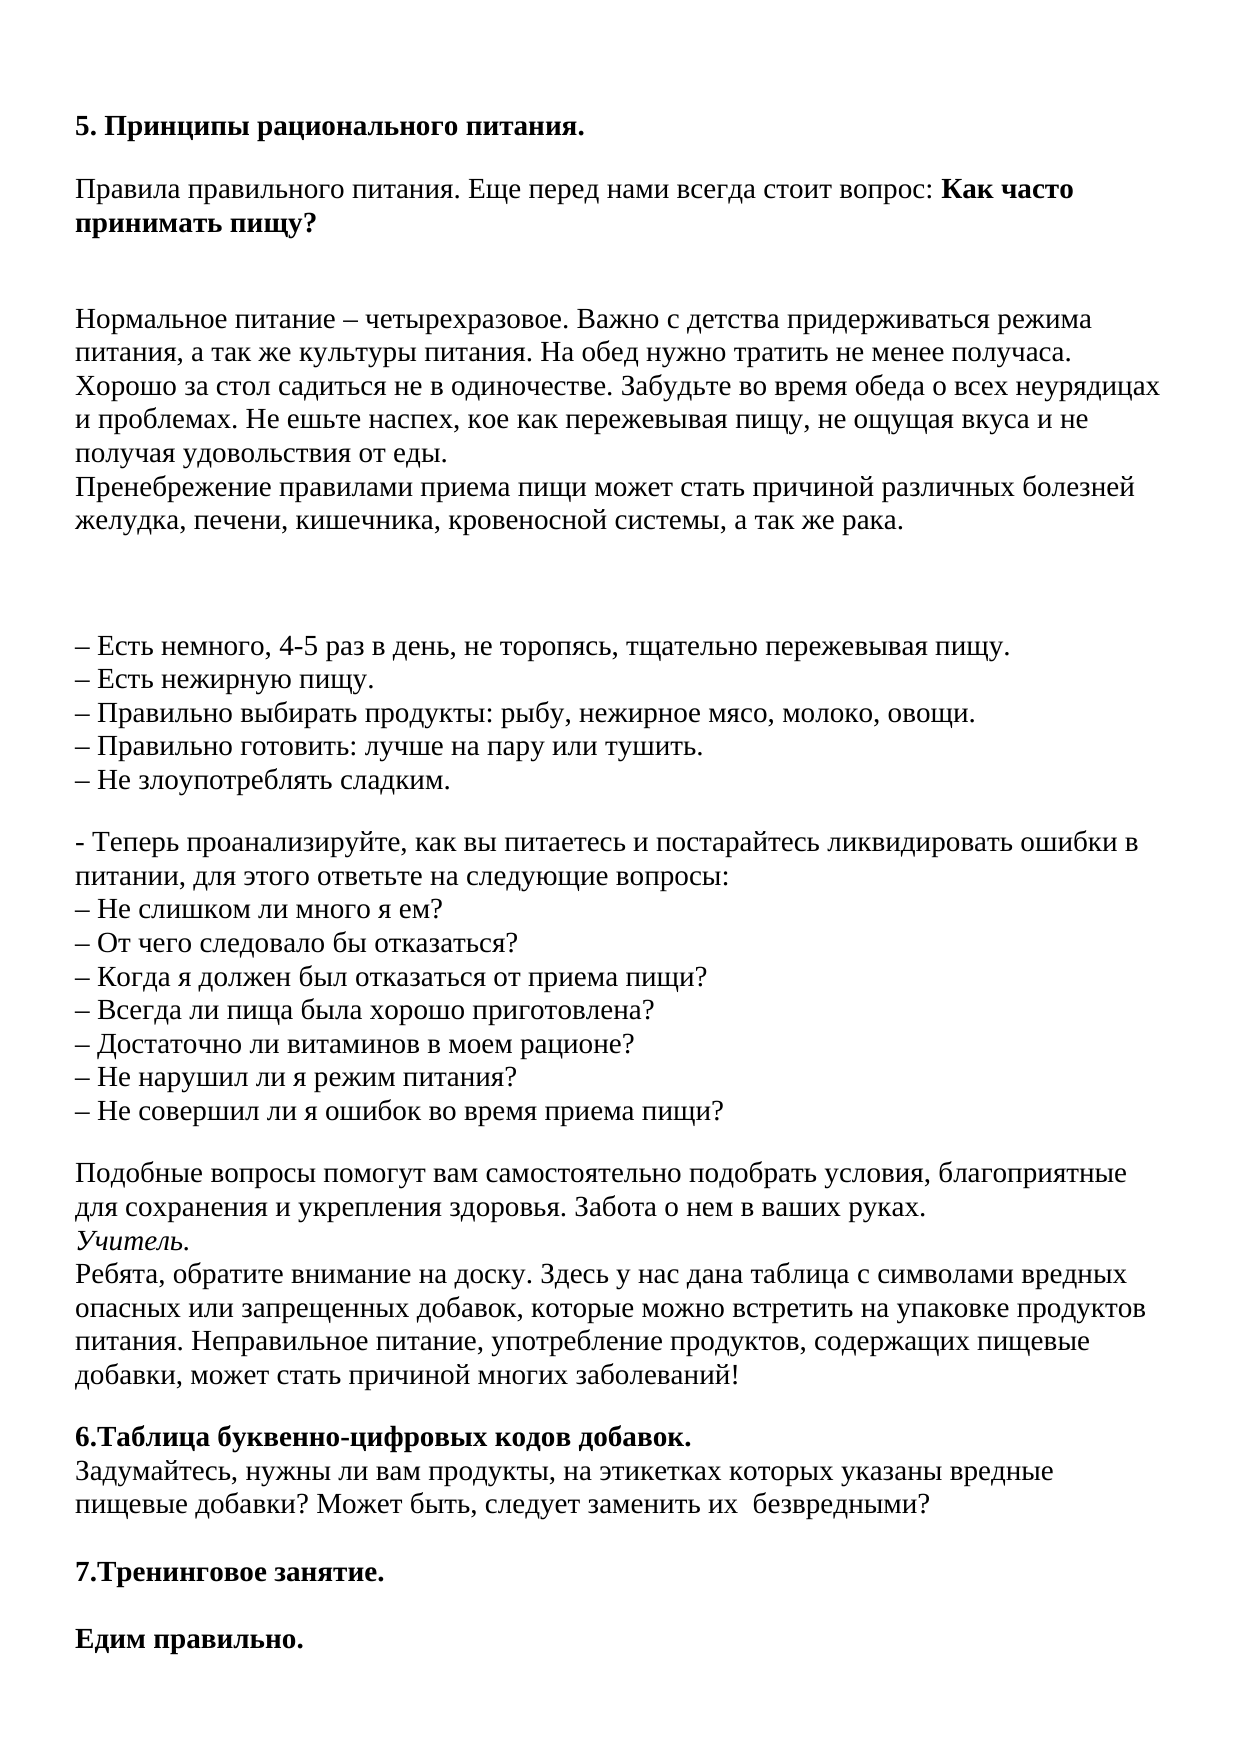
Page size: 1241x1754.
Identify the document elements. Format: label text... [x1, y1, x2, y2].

text 5. Принципы рационального питания. [75, 75, 1165, 142]
text – Есть немного, 4-5 раз в день, не торопясь, тщательно пережевывая пищу. – Есть нежирную пищу. – Правильно выбирать продукты: рыбу, нежирное мясо, молоко, овощи. – Правильно готовить: лучше на пару или тушить. – Не злоупотреблять сладким. [75, 628, 1165, 795]
text Нормальное питание – четырехразовое. Важно с детства придерживаться режима питания, а так же культуры питания. На обед нужно тратить не менее получаса. Хорошо за стол садиться не в одиночестве. Забудьте во время обеда о всех неурядицах и проблемах. Не ешьте наспех, кое как пережевывая пищу, не ощущая вкуса и не получая удовольствия от еды. Пренебрежение правилами приема пищи может стать причиной различных болезней желудка, печени, кишечника, кровеносной системы, а так же рака. [75, 267, 1165, 536]
text 6.Таблица буквенно-цифровых кодов добавок. [75, 1419, 1165, 1453]
text Подобные вопросы помогут вам самостоятельно подобрать условия, благоприятные для сохранения и укрепления здоровья. Забота о нем в ваших руках. Учитель. Ребята, обратите внимание на доску. Здесь у нас дана таблица с символами вредных опасных или запрещенных добавок, которые можно встретить на упаковке продуктов питания. Неправильное питание, употребление продуктов, содержащих пищевые добавки, может стать причиной многих заболеваний! [75, 1156, 1165, 1390]
text Правила правильного питания. Еще перед нами всегда стоит вопрос: Как часто принимать пищу? [75, 171, 1165, 238]
text 7.Тренинговое занятие. [75, 1554, 1165, 1587]
text Задумайтесь, нужны ли вам продукты, на этикетках которых указаны вредные пищевые добавки? Может быть, следует заменить их безвредными? [75, 1453, 1165, 1520]
text - Теперь проанализируйте, как вы питаетесь и постарайтесь ликвидировать ошибки в питании, для этого ответьте на следующие вопросы: – Не слишком ли много я ем? – От чего следовало бы отказаться? – Когда я должен был отказаться от приема пищи? – Всегда ли пища была хорошо приготовлена? – Достаточно ли витаминов в моем рационе? – Не нарушил ли я режим питания? – Не совершил ли я ошибок во время приема пищи? [75, 824, 1165, 1126]
text Едим правильно. [75, 1621, 1165, 1654]
